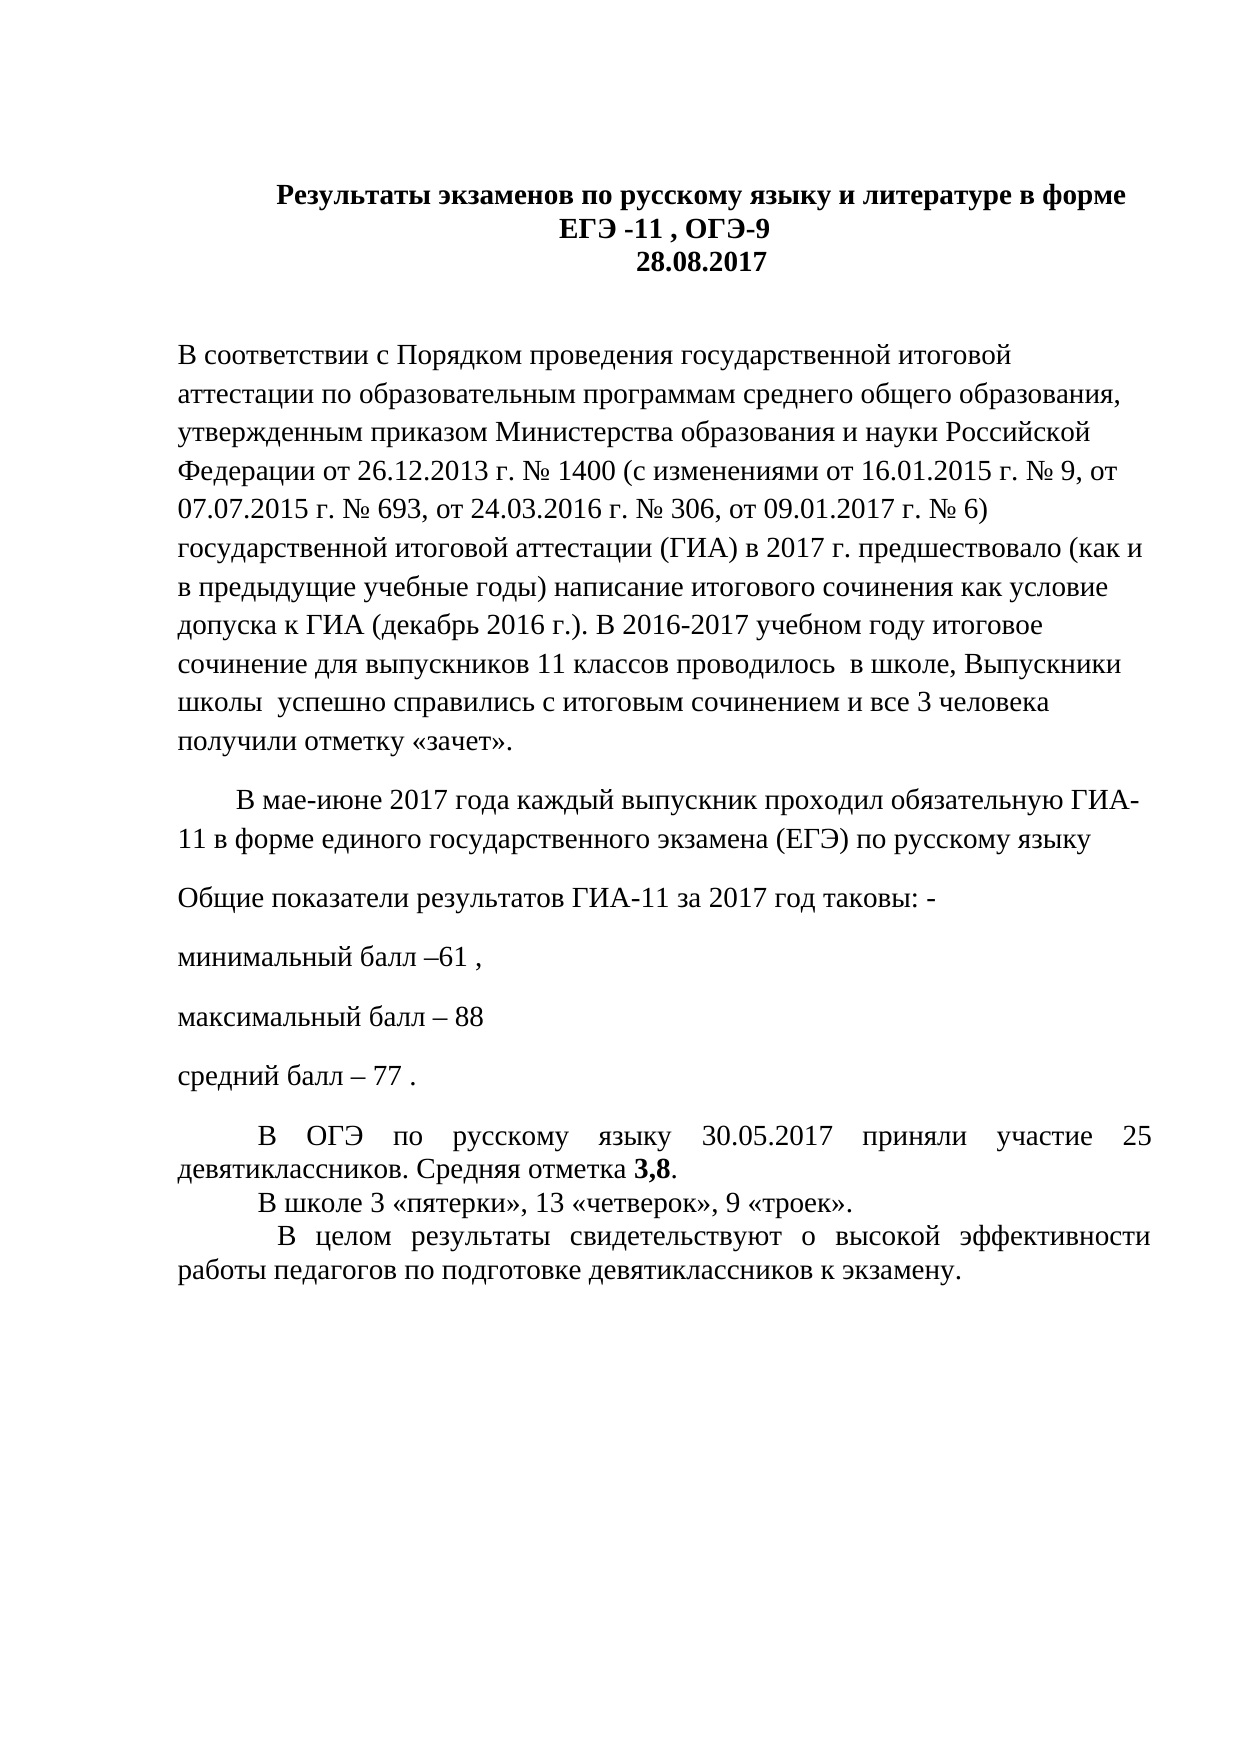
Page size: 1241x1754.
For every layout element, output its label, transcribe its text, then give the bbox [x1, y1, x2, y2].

text В целом результаты свидетельствуют о высокой эффективности работы педагогов по подготовке девятиклассников к экзамену. [177, 1218, 1152, 1285]
text Результаты экзаменов по русскому языку и литературе в форме ЕГЭ -11 , ОГЭ-9 [177, 177, 1152, 244]
text минимальный балл –61 , [177, 939, 1152, 973]
text максимальный балл – 88 [177, 999, 1152, 1032]
text В школе 3 «пятерки», 13 «четверок», 9 «троек». [177, 1185, 1152, 1218]
text средний балл – 77 . [177, 1058, 1152, 1092]
text В ОГЭ по русскому языку 30.05.2017 приняли участие 25 девятиклассников. Средняя отметка 3,8. [177, 1118, 1152, 1185]
text В соответствии с Порядком проведения государственной итоговой аттестации по образовательным программам среднего общего образования, утвержденным приказом Министерства образования и науки Российской Федерации от 26.12.2013 г. № 1400 (с изменениями от 16.01.2015 г. № 9, от 07.07.2015 г. № 693, от 24.03.2016 г. № 306, от 09.01.2017 г. № 6) государственной итоговой аттестации (ГИА) в 2017 г. предшествовало (как и в предыдущие учебные годы) написание итогового сочинения как условие допуска к ГИА (декабрь 2016 г.). В 2016-2017 учебном году итоговое сочинение для выпускников 11 классов проводилось в школе, Выпускники школы успешно справились с итоговым сочинением и все 3 человека получили отметку «зачет». [177, 337, 1152, 756]
text Общие показатели результатов ГИА-11 за 2017 год таковы: - [177, 880, 1152, 914]
text 28.08.2017 [177, 244, 1152, 278]
text В мае-июне 2017 года каждый выпускник проходил обязательную ГИА-11 в форме единого государственного экзамена (ЕГЭ) по русскому языку [177, 782, 1152, 854]
